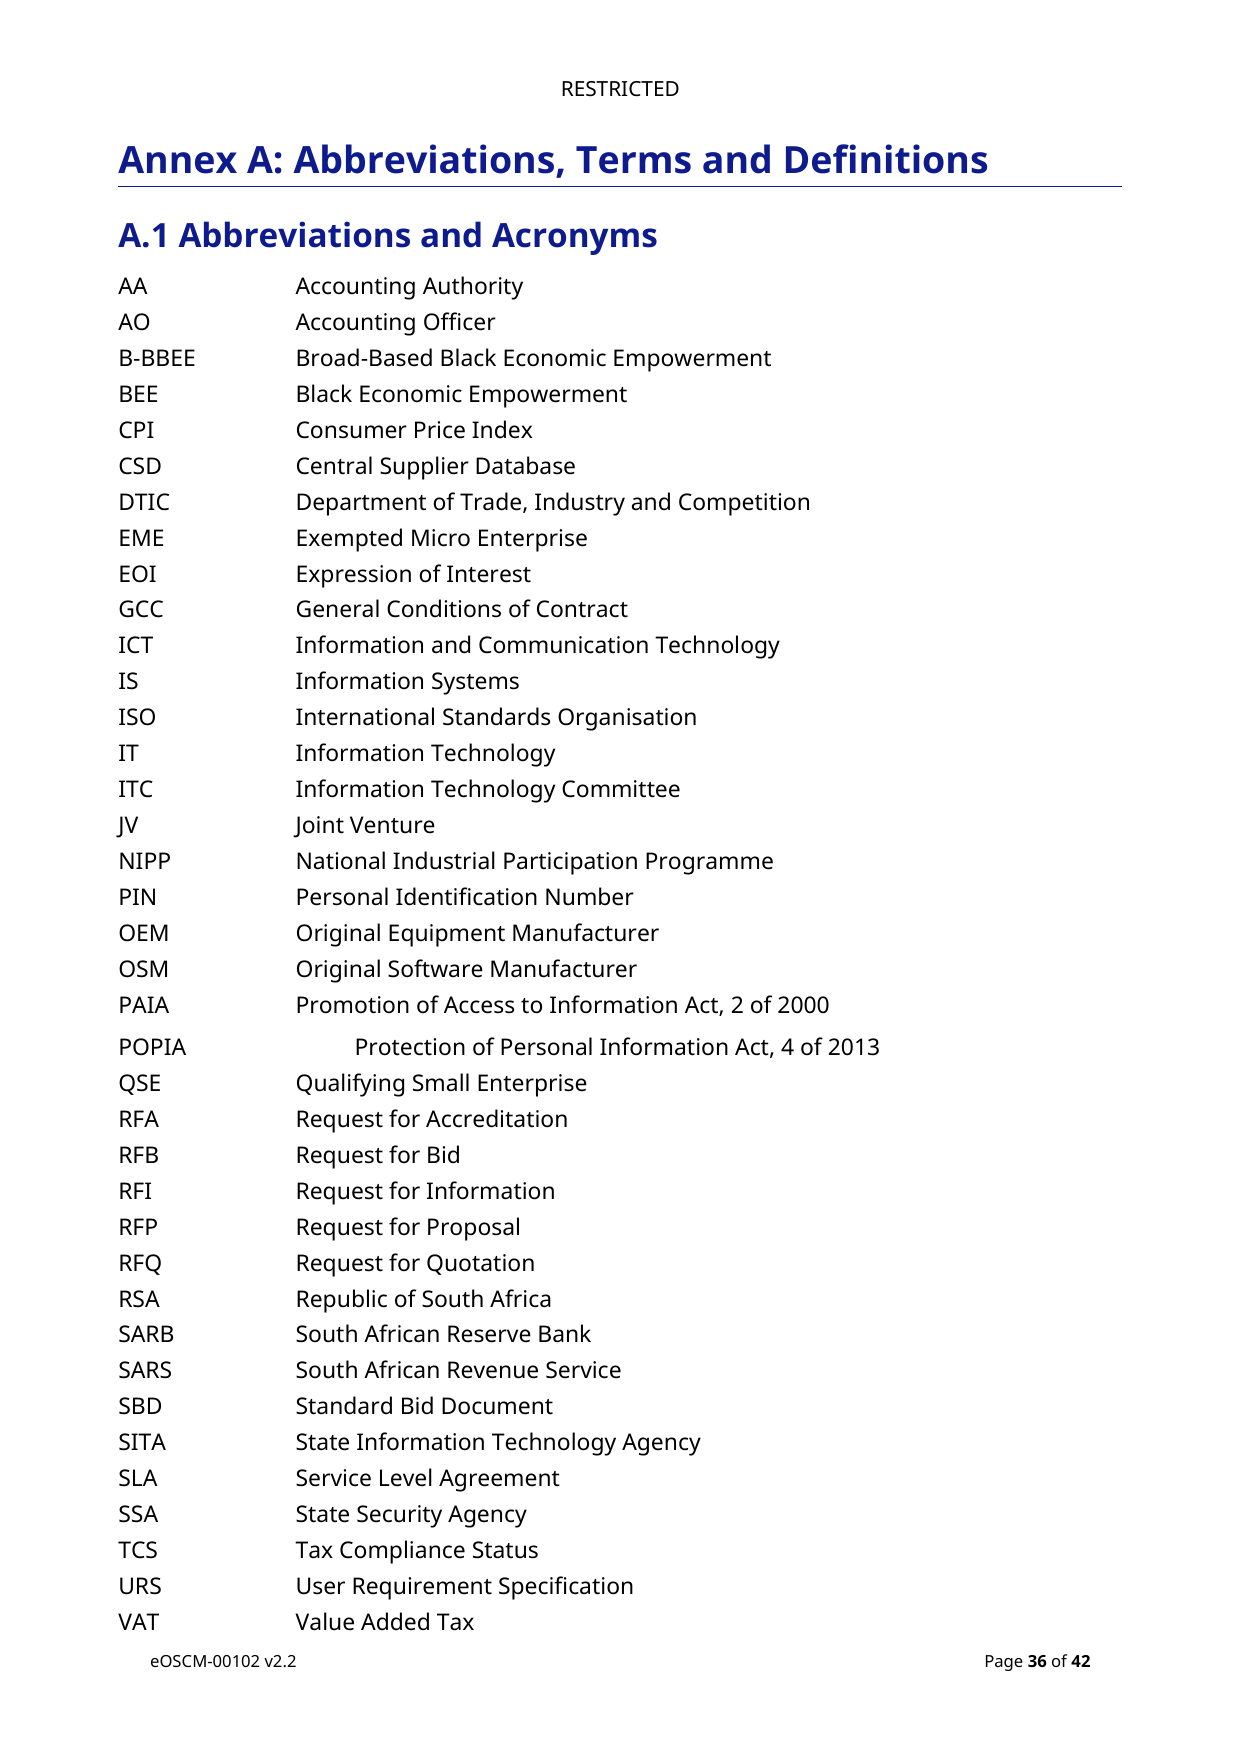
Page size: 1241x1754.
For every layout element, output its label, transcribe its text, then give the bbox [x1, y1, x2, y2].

text IS Information Systems [118, 665, 1122, 697]
text TCS Tax Compliance Status [118, 1534, 1122, 1565]
text QSE Qualifying Small Enterprise [118, 1067, 1122, 1098]
text SBD Standard Bid Document [118, 1390, 1122, 1422]
text ICT Information and Communication Technology [118, 629, 1122, 661]
text AA Accounting Authority [118, 270, 1122, 301]
text SLA Service Level Agreement [118, 1462, 1122, 1493]
text AO Accounting Officer [118, 306, 1122, 337]
text SITA State Information Technology Agency [118, 1426, 1122, 1457]
text RFB Request for Bid [118, 1139, 1122, 1170]
text SARB South African Reserve Bank [118, 1318, 1122, 1350]
text RSA Republic of South Africa [118, 1282, 1122, 1314]
text ISO International Standards Organisation [118, 701, 1122, 732]
text IT Information Technology [118, 737, 1122, 768]
text EOI Expression of Interest [118, 557, 1122, 589]
text URS User Requirement Specification [118, 1570, 1122, 1601]
text GCC General Conditions of Contract [118, 593, 1122, 625]
text OSM Original Software Manufacturer [118, 953, 1122, 984]
text SARS South African Revenue Service [118, 1354, 1122, 1386]
text SSA State Security Agency [118, 1498, 1122, 1529]
text POPIA Protection of Personal Information Act, 4 of 2013 [118, 1031, 1122, 1062]
text Abbreviations, Terms and Definitions [118, 133, 1122, 186]
text RFI Request for Information [118, 1175, 1122, 1206]
text CSD Central Supplier Database [118, 450, 1122, 481]
text OEM Original Equipment Manufacturer [118, 917, 1122, 948]
text EME Exempted Micro Enterprise [118, 522, 1122, 553]
text PIN Personal Identification Number [118, 881, 1122, 912]
text NIPP National Industrial Participation Programme [118, 845, 1122, 876]
text BEE Black Economic Empowerment [118, 378, 1122, 409]
text CPI Consumer Price Index [118, 414, 1122, 445]
text RFA Request for Accreditation [118, 1103, 1122, 1134]
text ITC Information Technology Committee [118, 773, 1122, 804]
text RFP Request for Proposal [118, 1211, 1122, 1242]
text DTIC Department of Trade, Industry and Competition [118, 486, 1122, 517]
text VAT Value Added Tax [118, 1606, 1122, 1637]
text B-BBEE Broad-Based Black Economic Empowerment [118, 342, 1122, 373]
text Abbreviations and Acronyms [118, 212, 1122, 257]
text PAIA Promotion of Access to Information Act, 2 of 2000 [118, 989, 1122, 1020]
text JV Joint Venture [118, 809, 1122, 840]
text RFQ Request for Quotation [118, 1247, 1122, 1278]
